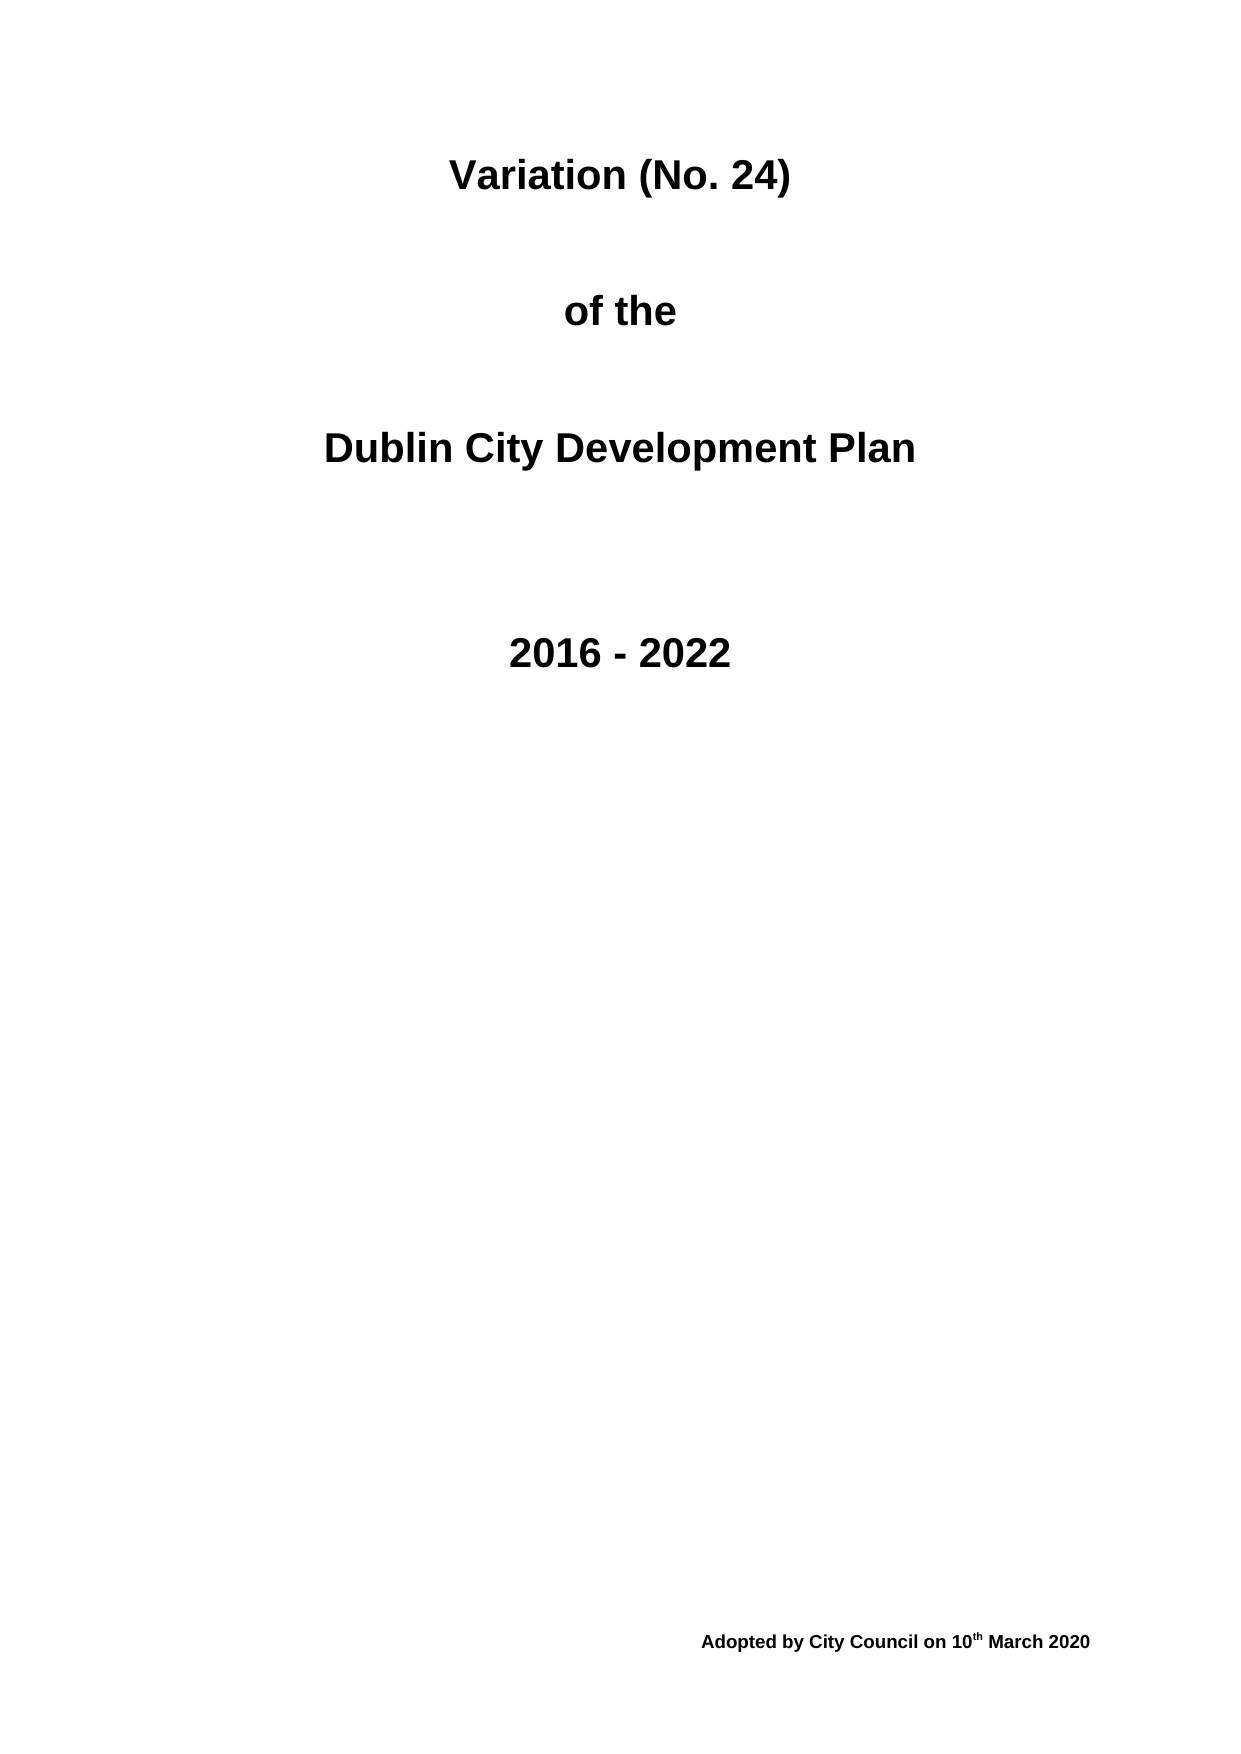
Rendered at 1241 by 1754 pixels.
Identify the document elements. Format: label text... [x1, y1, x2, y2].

text Dublin City Development Plan [150, 423, 1090, 471]
text of the [150, 287, 1090, 334]
text Variation (No. 24) [150, 150, 1090, 198]
text 2016 - 2022 [150, 628, 1090, 676]
